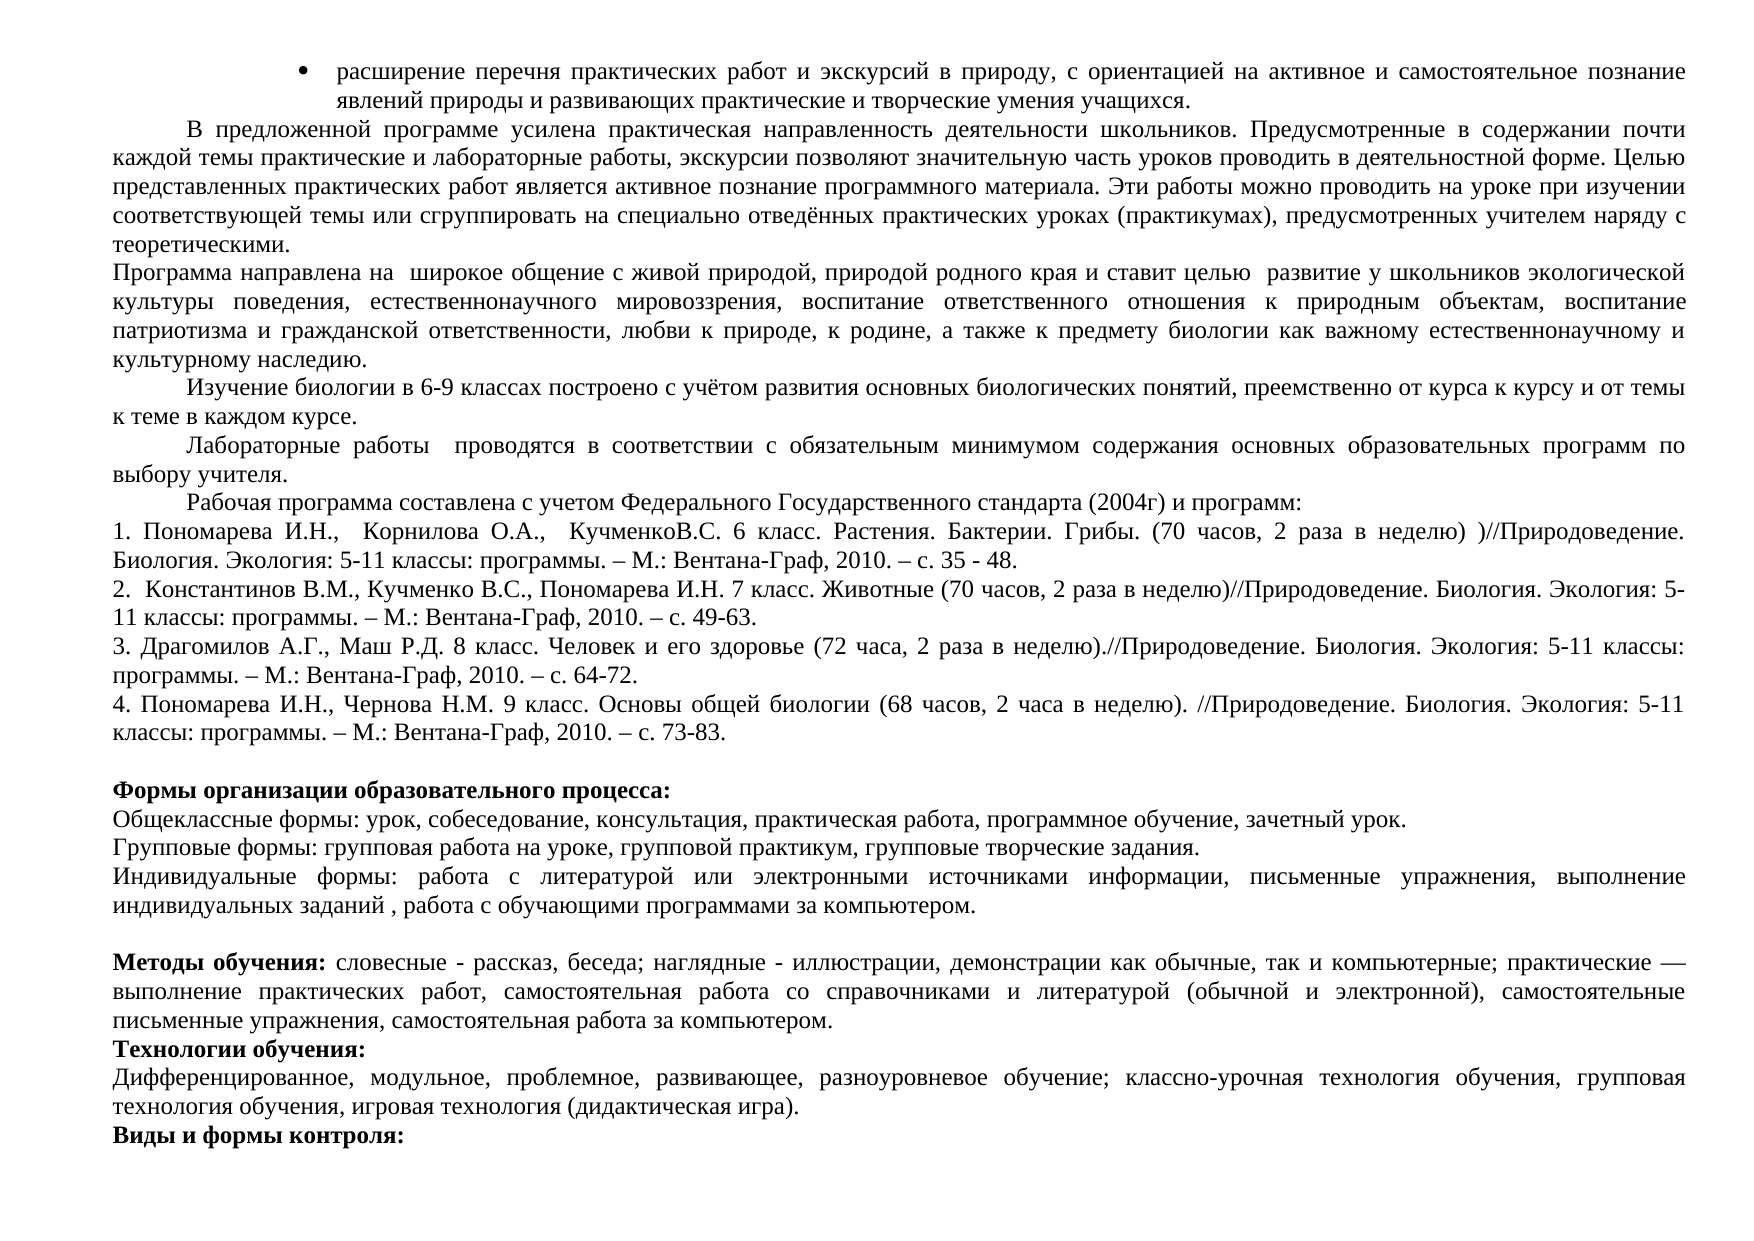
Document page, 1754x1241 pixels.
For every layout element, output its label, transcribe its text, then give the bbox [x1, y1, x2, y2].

text Технологии обучения: [112, 1034, 1687, 1062]
text Общеклассные формы: урок, собеседование, консультация, практическая работа, программное обучение, зачетный урок. [112, 804, 1687, 832]
text Методы обучения: словесные - рассказ, беседа; наглядные - иллюстрации, демонстрации как обычные, так и компьютерные; практические — выполнение практических работ, самостоятельная работа со справочниками и литературой (обычной и электронной), самостоятельные письменные упражнения, самостоятельная работа за компьютером. [112, 947, 1687, 1034]
text Групповые формы: групповая работа на уроке, групповой практикум, групповые творческие задания. [112, 832, 1687, 861]
text Программа направлена на широкое общение с живой природой, природой родного края и ставит целью развитие у школьников экологической культуры поведения, естественнонаучного мировоззрения, воспитание ответственного отношения к природным объектам, воспитание патриотизма и гражданской ответственности, любви к природе, к родине, а также к предмету биологии как важному естественнонаучному и культурному наследию. [112, 257, 1687, 372]
text 3. Драгомилов А.Г., Маш Р.Д. 8 класс. Человек и его здоровье (72 часа, 2 раза в неделю).//Природоведение. Биология. Экология: 5-11 классы: программы. – М.: Вентана-Граф, 2010. – с. 64-72. [112, 631, 1687, 689]
text Рабочая программа составлена с учетом Федерального Государственного стандарта (2004г) и программ: [112, 487, 1687, 516]
text 2. Константинов В.М., Кучменко В.С., Пономарева И.Н. 7 класс. Животные (70 часов, 2 раза в неделю)//Природоведение. Биология. Экология: 5-11 классы: программы. – М.: Вентана-Граф, 2010. – с. 49-63. [112, 574, 1687, 631]
text В предложенной программе усилена практическая направленность деятельности школьников. Предусмотренные в содержании почти каждой темы практические и лабораторные работы, экскурсии позволяют значительную часть уроков проводить в деятельностной форме. Целью представленных практических работ является активное познание программного материала. Эти работы можно проводить на уроке при изучении соответствующей темы или сгруппировать на специально отведённых практических уроках (практикумах), предусмотренных учителем наряду с теоретическими. [112, 114, 1687, 257]
text 4. Пономарева И.Н., Чернова Н.М. 9 класс. Основы общей биологии (68 часов, 2 часа в неделю). //Природоведение. Биология. Экология: 5-11 классы: программы. – М.: Вентана-Граф, 2010. – с. 73-83. [112, 689, 1687, 746]
text Дифференцированное, модульное, проблемное, развивающее, разноуровневое обучение; классно-урочная технология обучения, групповая технология обучения, игровая технология (дидактическая игра). [112, 1062, 1687, 1120]
text Виды и формы контроля: [112, 1120, 1687, 1149]
text Изучение биологии в 6-9 классах построено с учётом развития основных биологических понятий, преемственно от курса к курсу и от темы к теме в каждом курсе. [112, 372, 1687, 430]
text Индивидуальные формы: работа с литературой или электронными источниками информации, письменные упражнения, выполнение индивидуальных заданий , работа с обучающими программами за компьютером. [112, 861, 1687, 919]
text Лабораторные работы проводятся в соответствии с обязательным минимумом содержания основных образовательных программ по выбору учителя. [112, 430, 1687, 487]
list расширение перечня практических работ и экскурсий в природу, с ориентацией на активное и самостоятельное познание явлений природы и развивающих практические и творческие умения учащихся. [299, 56, 1687, 114]
text Формы организации образовательного процесса: [112, 775, 1687, 804]
text 1. Пономарева И.Н., Корнилова О.А., КучменкоВ.С. 6 класс. Растения. Бактерии. Грибы. (70 часов, 2 раза в неделю) )//Природоведение. Биология. Экология: 5-11 классы: программы. – М.: Вентана-Граф, 2010. – с. 35 - 48. [112, 516, 1687, 574]
